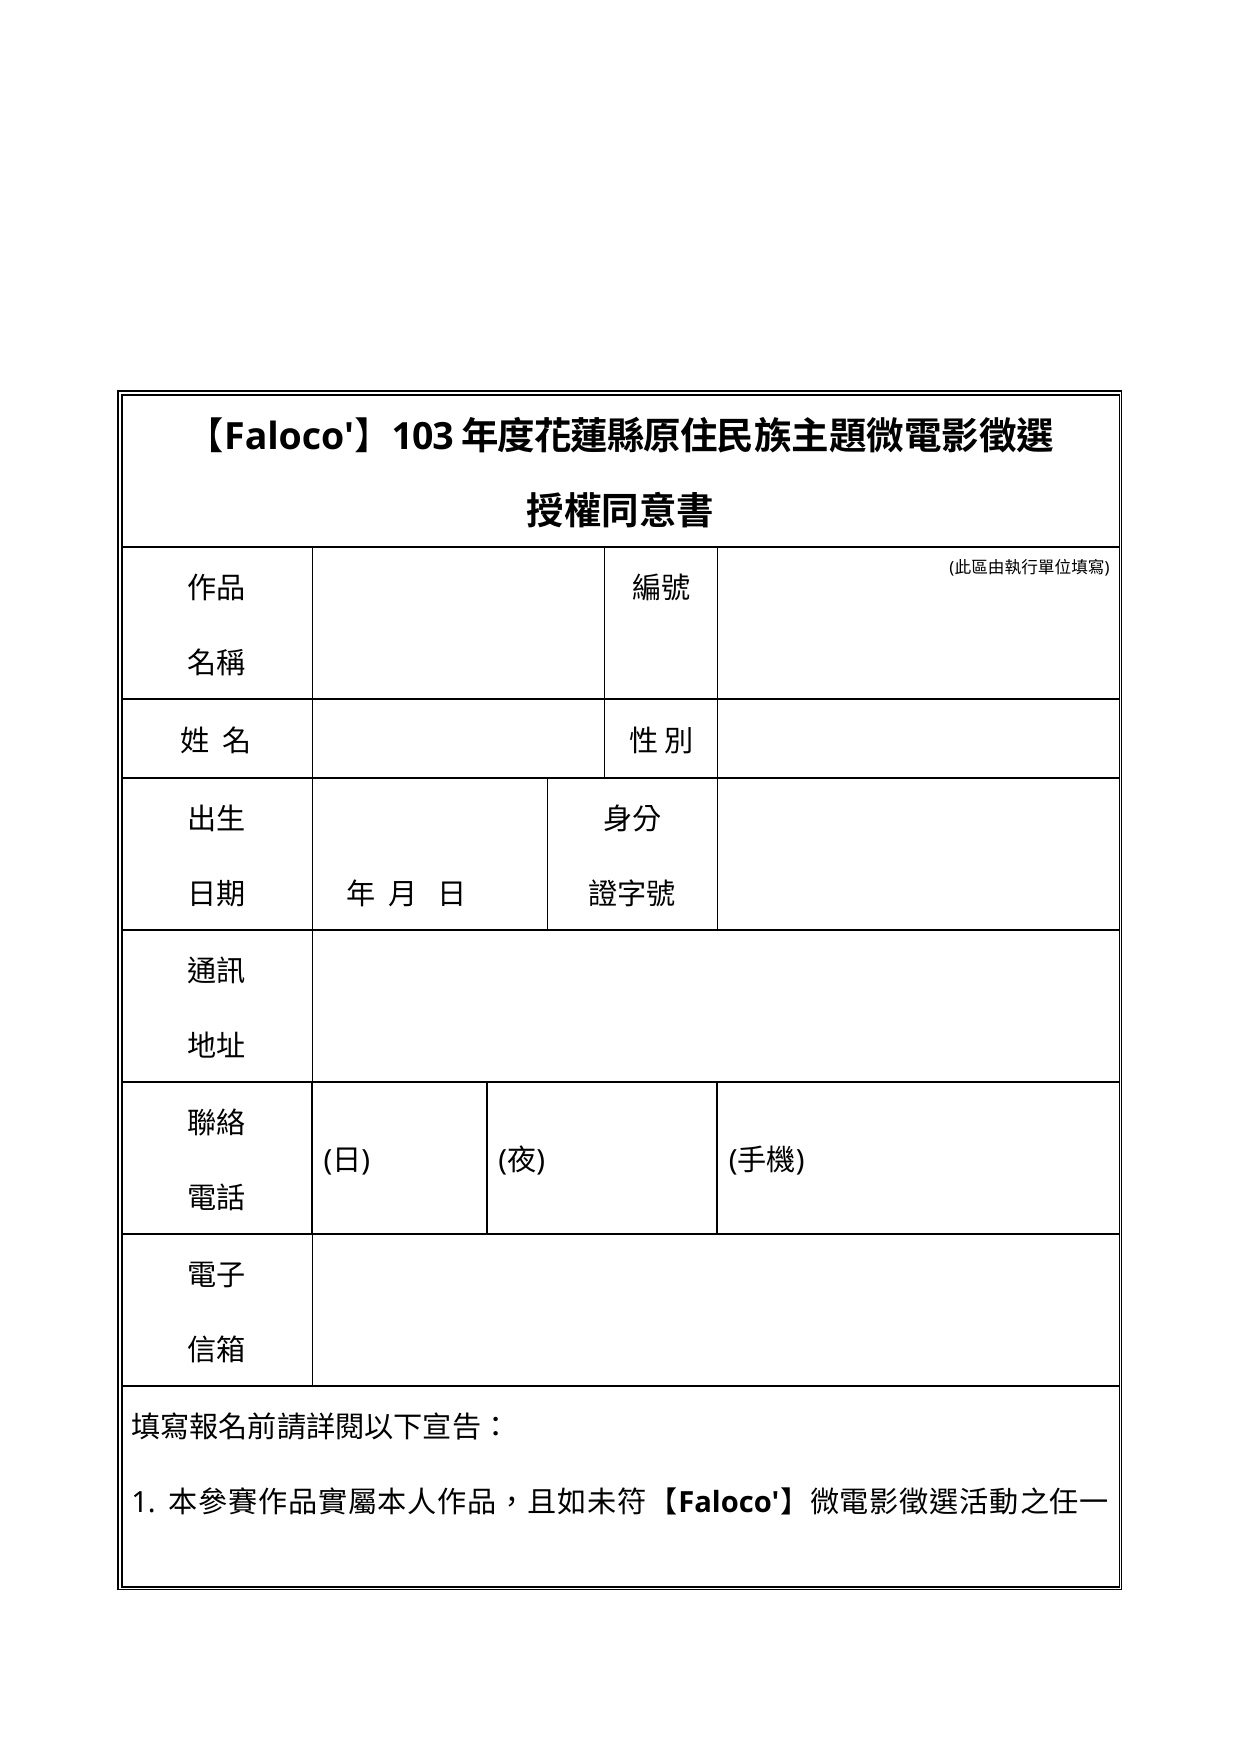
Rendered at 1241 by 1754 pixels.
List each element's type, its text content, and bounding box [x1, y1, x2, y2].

table_cell 電子 信箱 [123, 1235, 312, 1385]
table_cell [123, 1387, 1119, 1586]
table_cell 聯絡 電話 [123, 1083, 311, 1233]
table_cell (此區由執行單位填寫) [718, 548, 1119, 698]
table_cell 編號 [605, 548, 717, 698]
table_cell 身分 證字號 [548, 779, 717, 929]
table_cell (日) [313, 1083, 486, 1233]
table_cell [313, 548, 604, 698]
table_cell (夜) [488, 1083, 716, 1233]
table_cell [718, 700, 1119, 777]
table_cell 性 別 [605, 700, 717, 777]
table_cell [313, 931, 1119, 1081]
table_cell 作品 名稱 [123, 548, 312, 698]
table_cell 姓 名 [123, 700, 312, 777]
table_cell 出生 日期 [123, 779, 312, 929]
table_cell (手機) [718, 1083, 1119, 1233]
table_cell 年 月 日 [313, 779, 547, 929]
table_cell [718, 779, 1119, 929]
table_header 【Faloco'】103年度花蓮縣原住民族主題微電影徵選 授權同意書 [123, 396, 1119, 546]
table_cell [313, 700, 604, 777]
table_cell 通訊 地址 [123, 931, 312, 1081]
table_cell [313, 1235, 1119, 1385]
